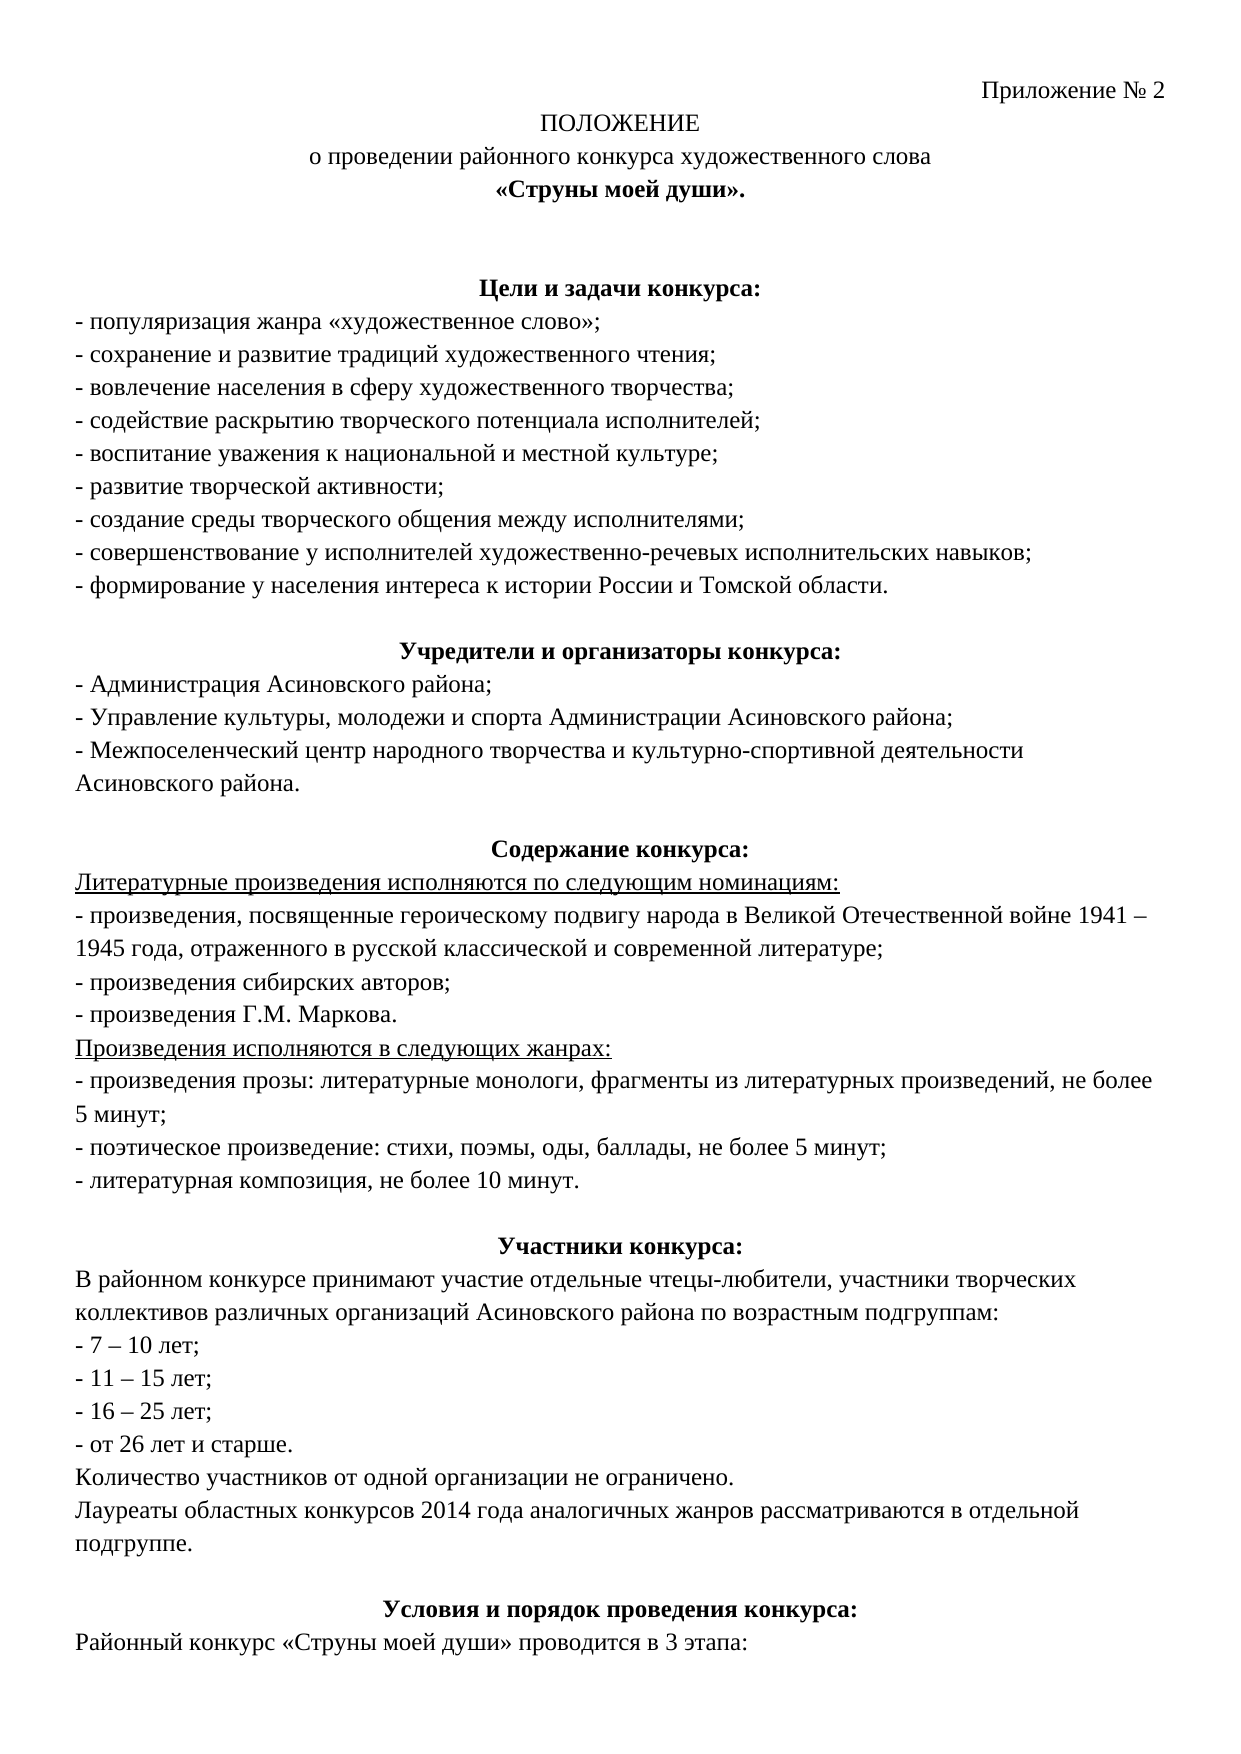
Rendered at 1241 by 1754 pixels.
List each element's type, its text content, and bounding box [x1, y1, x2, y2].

text - поэтическое произведение: стихи, поэмы, оды, баллады, не более 5 минут; [75, 1132, 1165, 1160]
text - воспитание уважения к национальной и местной культуре; [75, 438, 1165, 467]
text - популяризация жанра «художественное слово»; [75, 306, 1165, 335]
text Лауреаты областных конкурсов 2014 года аналогичных жанров рассматриваются в отдельной подгруппе. [75, 1495, 1165, 1557]
text - Администрация Асиновского района; [75, 669, 1165, 698]
text - Межпоселенческий центр народного творчества и культурно-спортивной деятельности Асиновского района. [75, 735, 1165, 797]
text - содействие раскрытию творческого потенциала исполнителей; [75, 405, 1165, 434]
text - вовлечение населения в сферу художественного творчества; [75, 372, 1165, 401]
text - 11 – 15 лет; [75, 1363, 1165, 1392]
text - сохранение и развитие традиций художественного чтения; [75, 339, 1165, 368]
text - создание среды творческого общения между исполнителями; [75, 504, 1165, 533]
text Содержание конкурса: [75, 834, 1165, 863]
text - произведения Г.М. Маркова. [75, 999, 1165, 1028]
text - от 26 лет и старше. [75, 1429, 1165, 1458]
text - произведения, посвященные героическому подвигу народа в Великой Отечественной войне 1941 – 1945 года, отраженного в русской классической и современной литературе; [75, 901, 1165, 962]
text Участники конкурса: [75, 1231, 1165, 1259]
text Произведения исполняются в следующих жанрах: [75, 1033, 1165, 1061]
text Литературные произведения исполняются по следующим номинациям: [75, 867, 1165, 896]
text Цели и задачи конкурса: [75, 273, 1165, 302]
text - произведения прозы: литературные монологи, фрагменты из литературных произведений, не более 5 минут; [75, 1066, 1165, 1127]
text - литературная композиция, не более 10 минут. [75, 1165, 1165, 1193]
text - 7 – 10 лет; [75, 1330, 1165, 1358]
text «Струны моей души». [75, 174, 1165, 203]
text Количество участников от одной организации не ограничено. [75, 1462, 1165, 1491]
text Условия и порядок проведения конкурса: [75, 1594, 1165, 1623]
text - произведения сибирских авторов; [75, 967, 1165, 995]
text - 16 – 25 лет; [75, 1396, 1165, 1424]
text Приложение № 2 [75, 75, 1165, 104]
text - совершенствование у исполнителей художественно-речевых исполнительских навыков; [75, 537, 1165, 566]
text о проведении районного конкурса художественного слова [75, 141, 1165, 170]
text - Управление культуры, молодежи и спорта Администрации Асиновского района; [75, 702, 1165, 731]
text Районный конкурс «Струны моей души» проводится в 3 этапа: [75, 1627, 1165, 1656]
text - формирование у населения интереса к истории России и Томской области. [75, 570, 1165, 599]
text Учредители и организаторы конкурса: [75, 636, 1165, 665]
text - развитие творческой активности; [75, 471, 1165, 500]
text ПОЛОЖЕНИЕ [75, 108, 1165, 137]
text В районном конкурсе принимают участие отдельные чтецы-любители, участники творческих коллективов различных организаций Асиновского района по возрастным подгруппам: [75, 1264, 1165, 1326]
